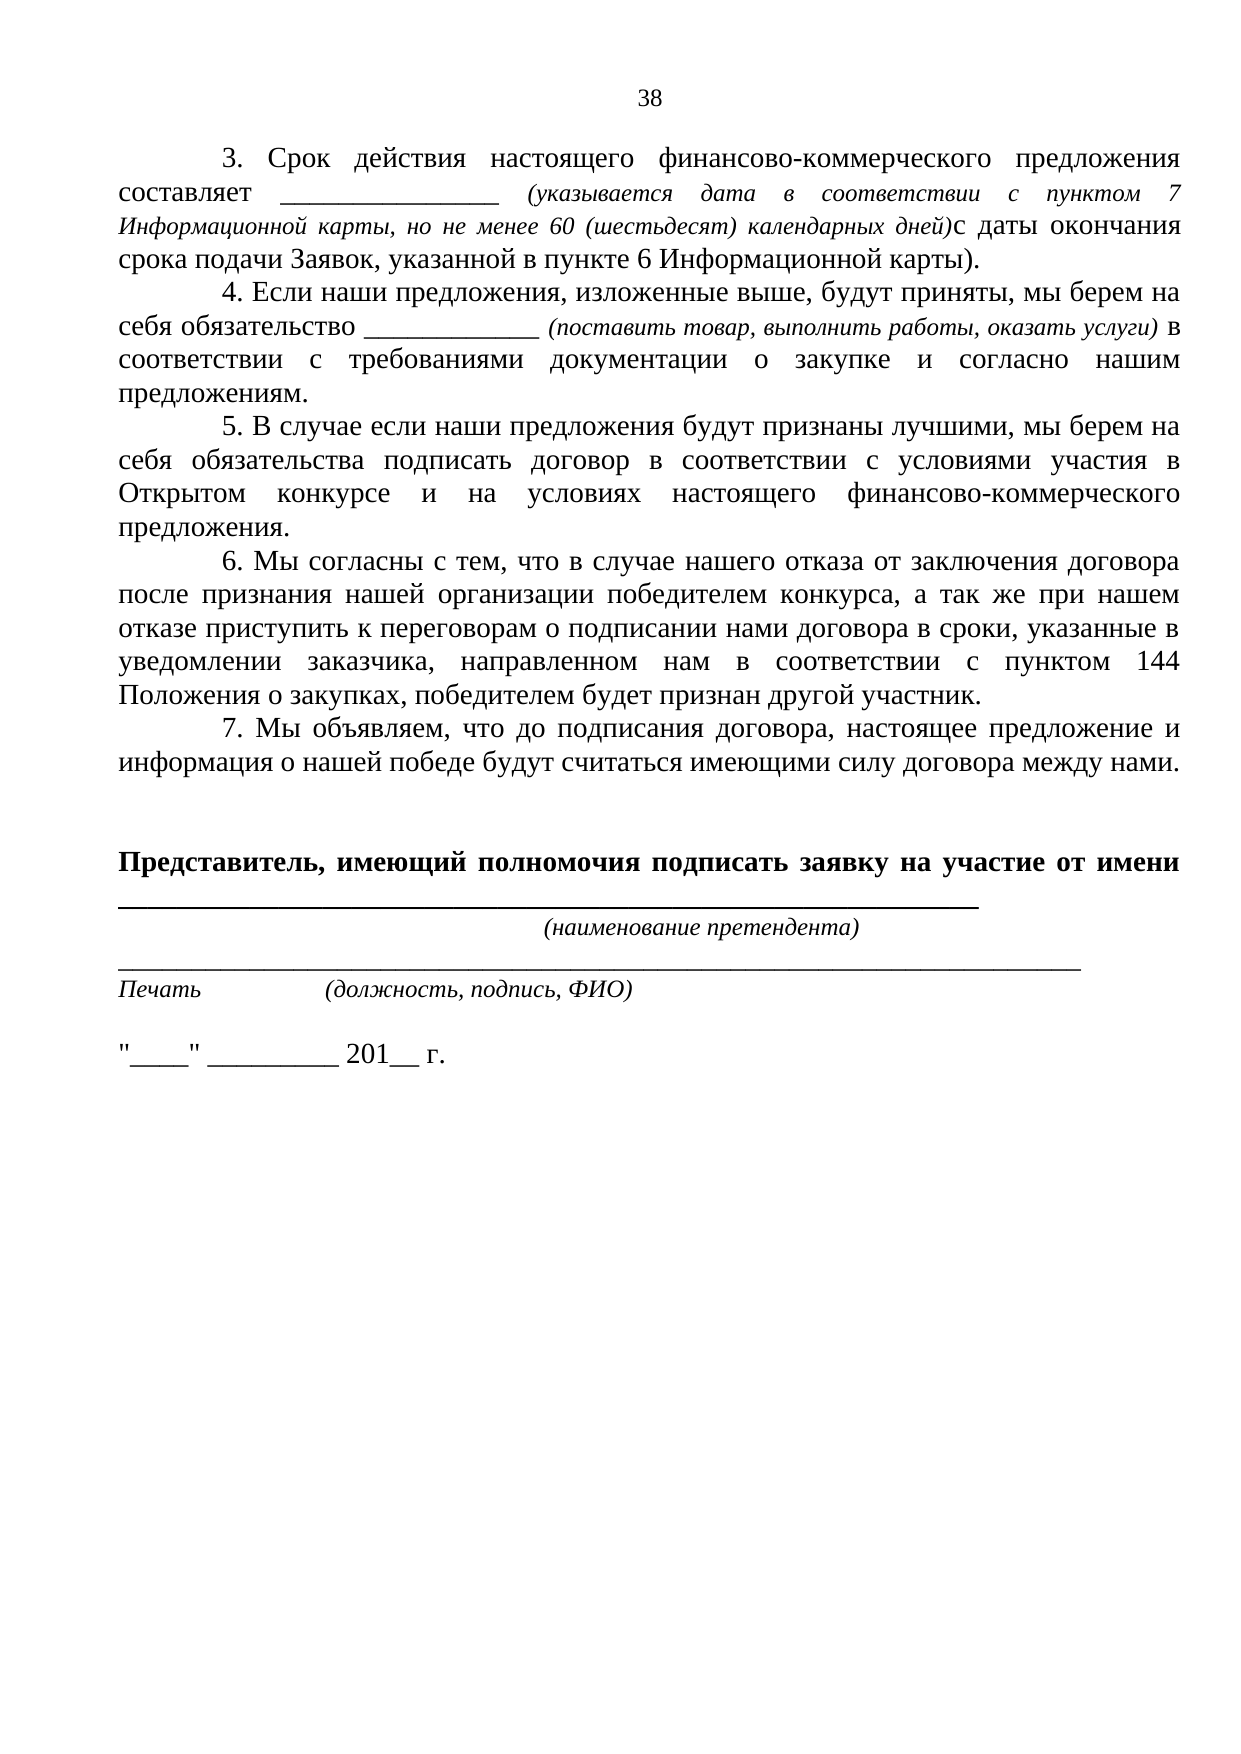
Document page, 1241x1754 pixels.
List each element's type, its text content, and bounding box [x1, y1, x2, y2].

text 4. Если наши предложения, изложенные выше, будут приняты, мы берем на себя обязательство ____________ (поставить товар, выполнить работы, оказать услуги) в соответствии с требованиями документации о закупке и согласно нашим предложениям. [118, 274, 1181, 408]
text __________________________________________________________________ [118, 940, 1181, 974]
text 7. Мы объявляем, что до подписания договора, настоящее предложение и информация о нашей победе будут считаться имеющими силу договора между нами. [118, 710, 1181, 777]
text 3. Срок действия настоящего финансово-коммерческого предложения составляет _______________ (указывается дата в соответствии с пунктом 7 Информационной карты, но не менее 60 (шестьдесят) календарных дней)с даты окончания срока подачи Заявок, указанной в пункте 6 Информационной карты). [118, 140, 1181, 274]
text Представитель, имеющий полномочия подписать заявку на участие от имени ___________________________________________________________ [118, 844, 1181, 912]
text Печать (должность, подпись, ФИО) [118, 974, 1181, 1003]
text 5. В случае если наши предложения будут признаны лучшими, мы берем на себя обязательства подписать договор в соответствии с условиями участия в Открытом конкурсе и на условиях настоящего финансово-коммерческого предложения. [118, 408, 1181, 543]
text "____" _________ 201__ г. [118, 1036, 1181, 1070]
text 6. Мы согласны с тем, что в случае нашего отказа от заключения договора после признания нашей организации победителем конкурса, а так же при нашем отказе приступить к переговорам о подписании нами договора в сроки, указанные в уведомлении заказчика, направленном нам в соответствии с пунктом 144 Положения о закупках, победителем будет признан другой участник. [118, 543, 1181, 710]
text (наименование претендента) [118, 912, 1181, 940]
